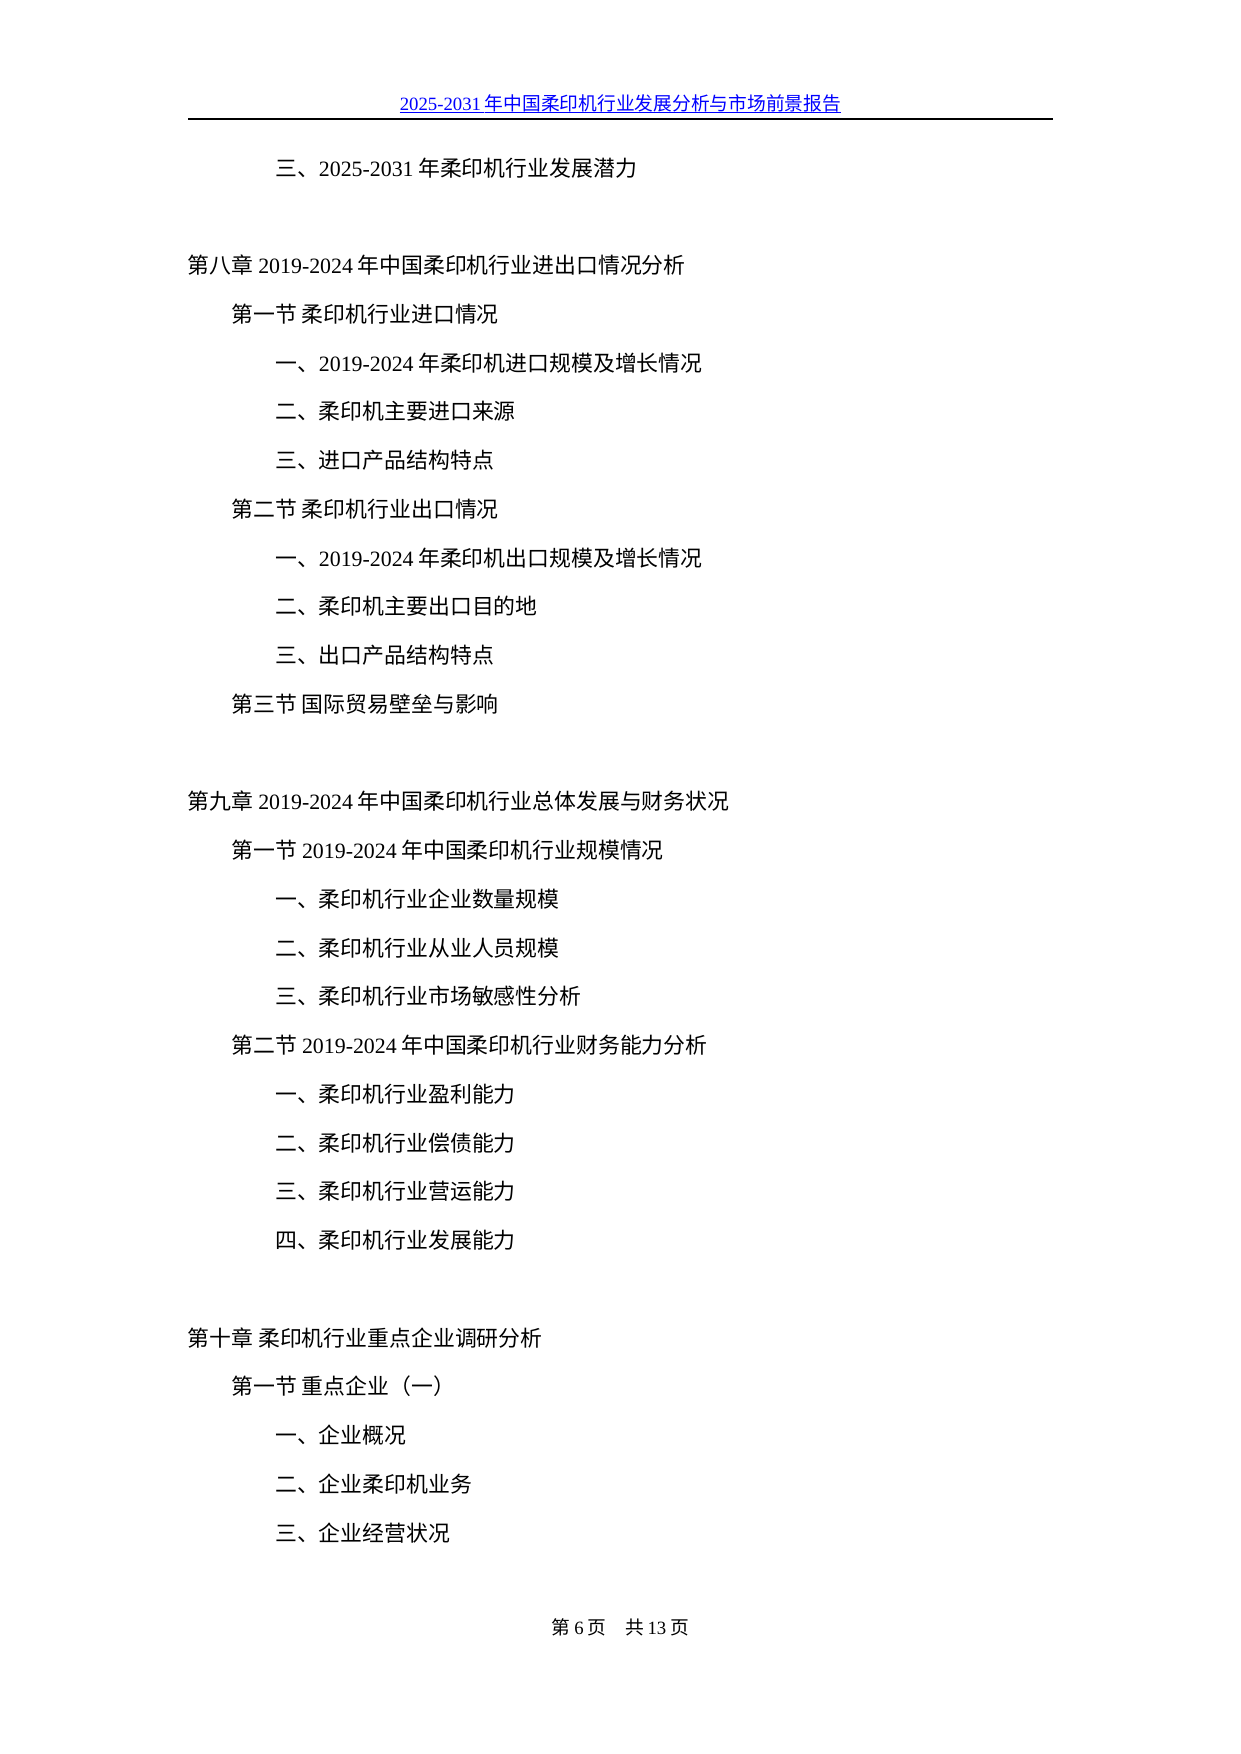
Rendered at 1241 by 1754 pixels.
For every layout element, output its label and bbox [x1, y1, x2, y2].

text [187, 150, 1053, 1548]
